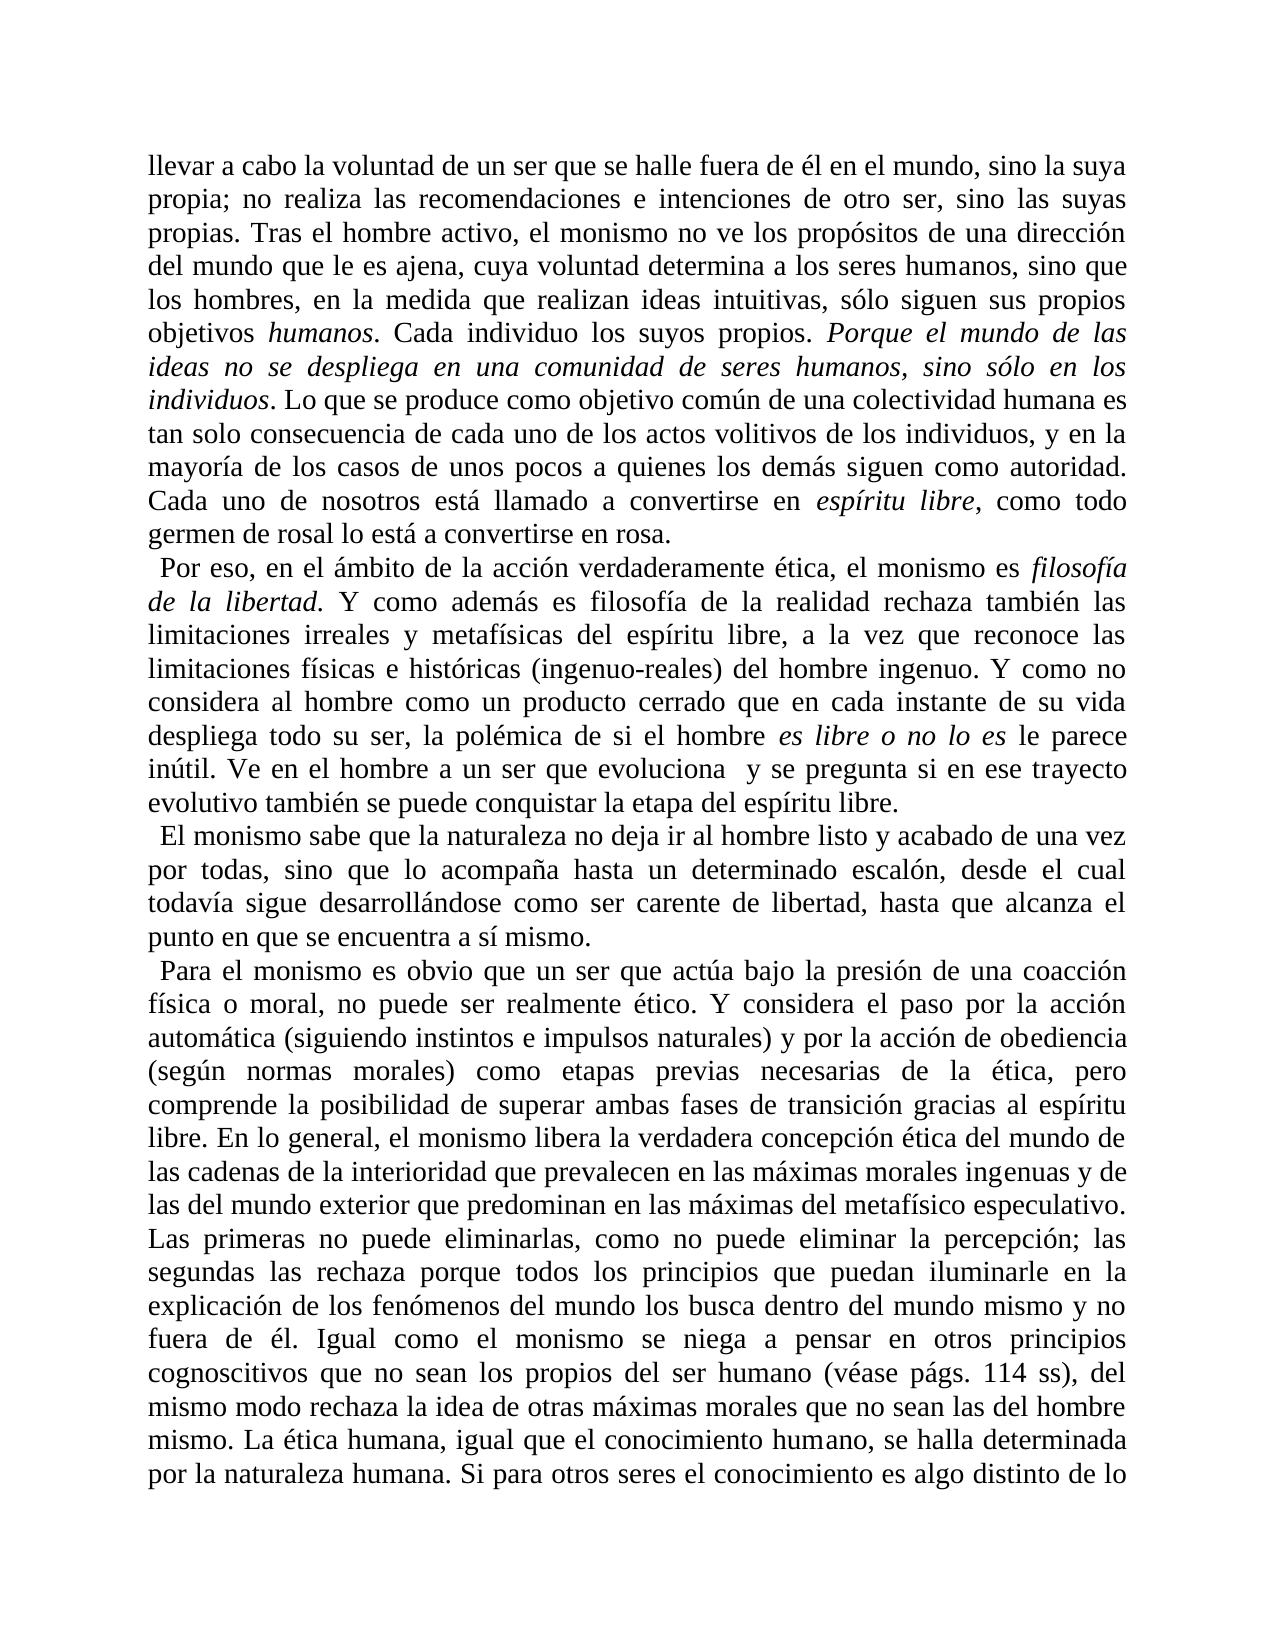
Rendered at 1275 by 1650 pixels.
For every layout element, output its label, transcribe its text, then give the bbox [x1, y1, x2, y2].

text El monismo sabe que la naturaleza no deja ir al hombre listo y acabado de una vez por todas, sino que lo acompaña hasta un determinado escalón, desde el cual todavía sigue desarrollándose como ser carente de libertad, hasta que alcanza el punto en que se encuentra a sí mismo. [148, 818, 1127, 953]
text Por eso, en el ámbito de la acción verdaderamente ética, el monismo es filosofía de la libertad. Y como además es filosofía de la realidad rechaza también las limitaciones irreales y metafísicas del espíritu libre, a la vez que reconoce las limitaciones físicas e históricas (ingenuo-reales) del hombre ingenuo. Y como no considera al hombre como un producto cerrado que en cada instante de su vida despliega todo su ser, la polémica de si el hombre es libre o no lo es le parece inútil. Ve en el hombre a un ser que evoluciona y se pregunta si en ese trayecto evolutivo también se puede conquistar la etapa del espíritu libre. [148, 550, 1127, 818]
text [148, 148, 1127, 550]
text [148, 953, 1127, 1489]
